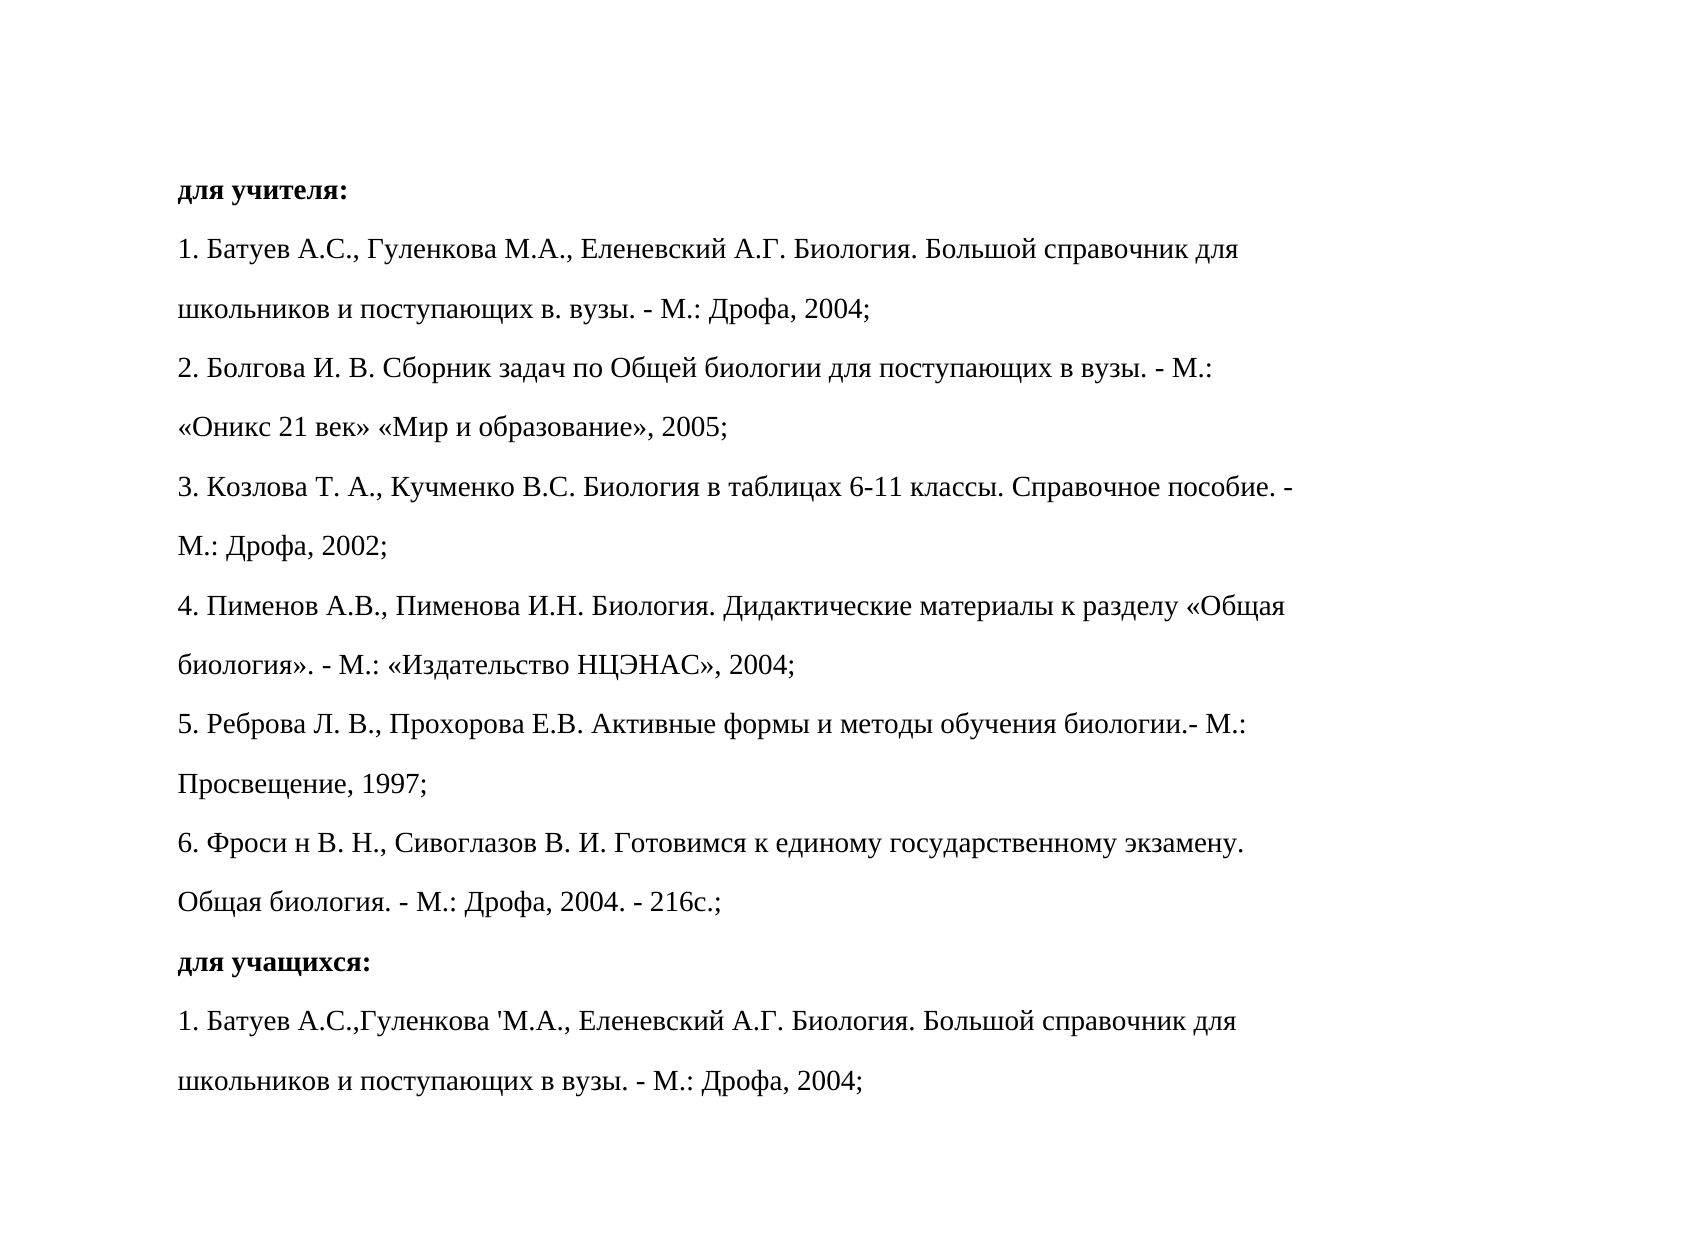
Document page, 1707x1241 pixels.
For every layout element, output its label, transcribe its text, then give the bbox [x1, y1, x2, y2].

text 5. Реброва Л. В., Прохорова Е.В. Активные формы и методы обучения биологии.- М.: [177, 706, 1618, 740]
text 4. Пименов А.В., Пименова И.Н. Биология. Дидактические материалы к разделу «Общая [177, 588, 1618, 621]
text 3. Козлова Т. А., Кучменко В.С. Биология в таблицах 6-11 классы. Справочное пособие. - [177, 469, 1618, 502]
text «Оникс 21 век» «Мир и образование», 2005; [177, 409, 1618, 443]
text Общая биология. - М.: Дрофа, 2004. - 216с.; [177, 884, 1618, 918]
text 1. Батуев А.С.,Гуленкова 'М.А., Еленевский А.Г. Биология. Большой справочник для [177, 1003, 1618, 1037]
text Просвещение, 1997; [177, 766, 1618, 799]
text для учителя: [177, 172, 1618, 206]
text 2. Болгова И. В. Сборник задач по Общей биологии для поступающих в вузы. - М.: [177, 350, 1618, 384]
text для учащихся: [177, 944, 1618, 977]
text школьников и поступающих в. вузы. - М.: Дрофа, 2004; [177, 291, 1618, 324]
text М.: Дрофа, 2002; [177, 528, 1618, 562]
text 6. Фроси н В. Н., Сивоглазов В. И. Готовимся к единому государственному экзамену. [177, 825, 1618, 859]
text школьников и поступающих в вузы. - М.: Дрофа, 2004; [177, 1063, 1618, 1096]
text 1. Батуев А.С., Гуленкова М.А., Еленевский А.Г. Биология. Большой справочник для [177, 231, 1618, 265]
text биология». - М.: «Издательство НЦЭНАС», 2004; [177, 647, 1618, 681]
